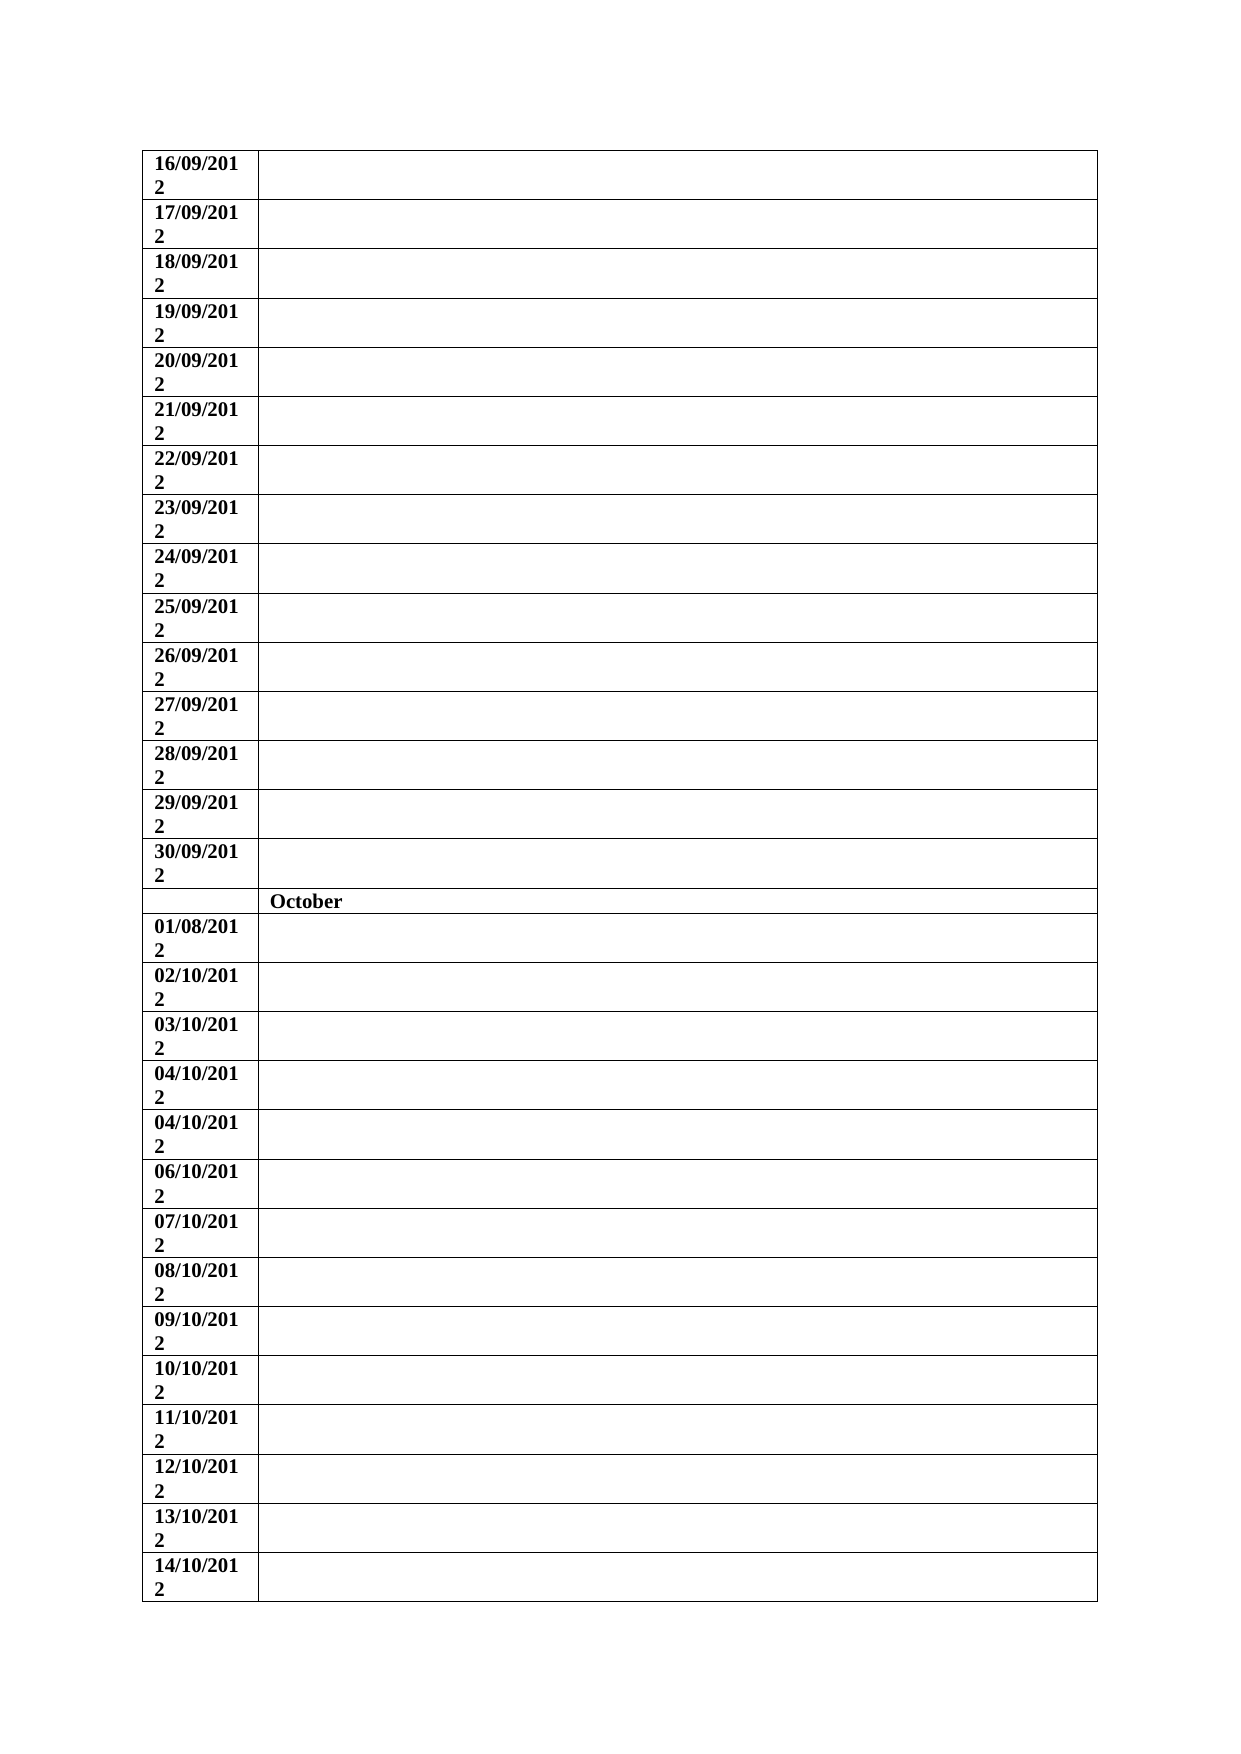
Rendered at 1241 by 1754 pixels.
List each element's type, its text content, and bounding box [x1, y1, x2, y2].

table_cell [259, 790, 1097, 838]
table_cell 27/09/2012 [143, 692, 258, 740]
table_cell [143, 889, 258, 913]
table_cell 07/10/2012 [143, 1209, 258, 1257]
table_cell 30/09/2012 [143, 839, 258, 887]
table_cell [259, 594, 1097, 642]
table_cell [259, 1356, 1097, 1404]
table_cell 20/09/2012 [143, 348, 258, 396]
table_cell [259, 1061, 1097, 1109]
table_cell [259, 544, 1097, 592]
table_cell 02/10/2012 [143, 963, 258, 1011]
table_cell [259, 1307, 1097, 1355]
table_cell 11/10/2012 [143, 1405, 258, 1453]
table_cell 25/09/2012 [143, 594, 258, 642]
table_cell 03/10/2012 [143, 1012, 258, 1060]
table_cell [259, 1553, 1097, 1601]
table_cell 13/10/2012 [143, 1504, 258, 1552]
table_cell [259, 299, 1097, 347]
table_cell October [259, 889, 1097, 913]
table_cell [259, 249, 1097, 297]
table_cell 16/09/2012 [143, 151, 258, 199]
table_cell [259, 495, 1097, 543]
table_cell [259, 643, 1097, 691]
table_cell [259, 1258, 1097, 1306]
table_cell [259, 397, 1097, 445]
table_cell [259, 1405, 1097, 1453]
table_cell 28/09/2012 [143, 741, 258, 789]
table_cell 17/09/2012 [143, 200, 258, 248]
table_cell [259, 348, 1097, 396]
table_cell 18/09/2012 [143, 249, 258, 297]
table_cell [259, 151, 1097, 199]
table_cell 19/09/2012 [143, 299, 258, 347]
table_cell [259, 839, 1097, 887]
table_cell 24/09/2012 [143, 544, 258, 592]
table_cell 04/10/2012 [143, 1110, 258, 1158]
table_cell 14/10/2012 [143, 1553, 258, 1601]
table_cell [259, 963, 1097, 1011]
table_cell 12/10/2012 [143, 1455, 258, 1503]
table_cell [259, 914, 1097, 962]
table_cell [259, 1012, 1097, 1060]
table_cell 10/10/2012 [143, 1356, 258, 1404]
table_cell 21/09/2012 [143, 397, 258, 445]
table_cell [259, 1160, 1097, 1208]
table_cell [259, 1209, 1097, 1257]
table_cell 22/09/2012 [143, 446, 258, 494]
table_cell [259, 1504, 1097, 1552]
table_cell 09/10/2012 [143, 1307, 258, 1355]
table_cell 01/08/2012 [143, 914, 258, 962]
table_cell 06/10/2012 [143, 1160, 258, 1208]
table_cell [259, 741, 1097, 789]
table_cell [259, 200, 1097, 248]
table_cell 04/10/2012 [143, 1061, 258, 1109]
table_cell [259, 1110, 1097, 1158]
table_cell 29/09/2012 [143, 790, 258, 838]
table_cell [259, 692, 1097, 740]
table_cell 23/09/2012 [143, 495, 258, 543]
table_cell 08/10/2012 [143, 1258, 258, 1306]
table_cell 26/09/2012 [143, 643, 258, 691]
table_cell [259, 446, 1097, 494]
table_cell [259, 1455, 1097, 1503]
